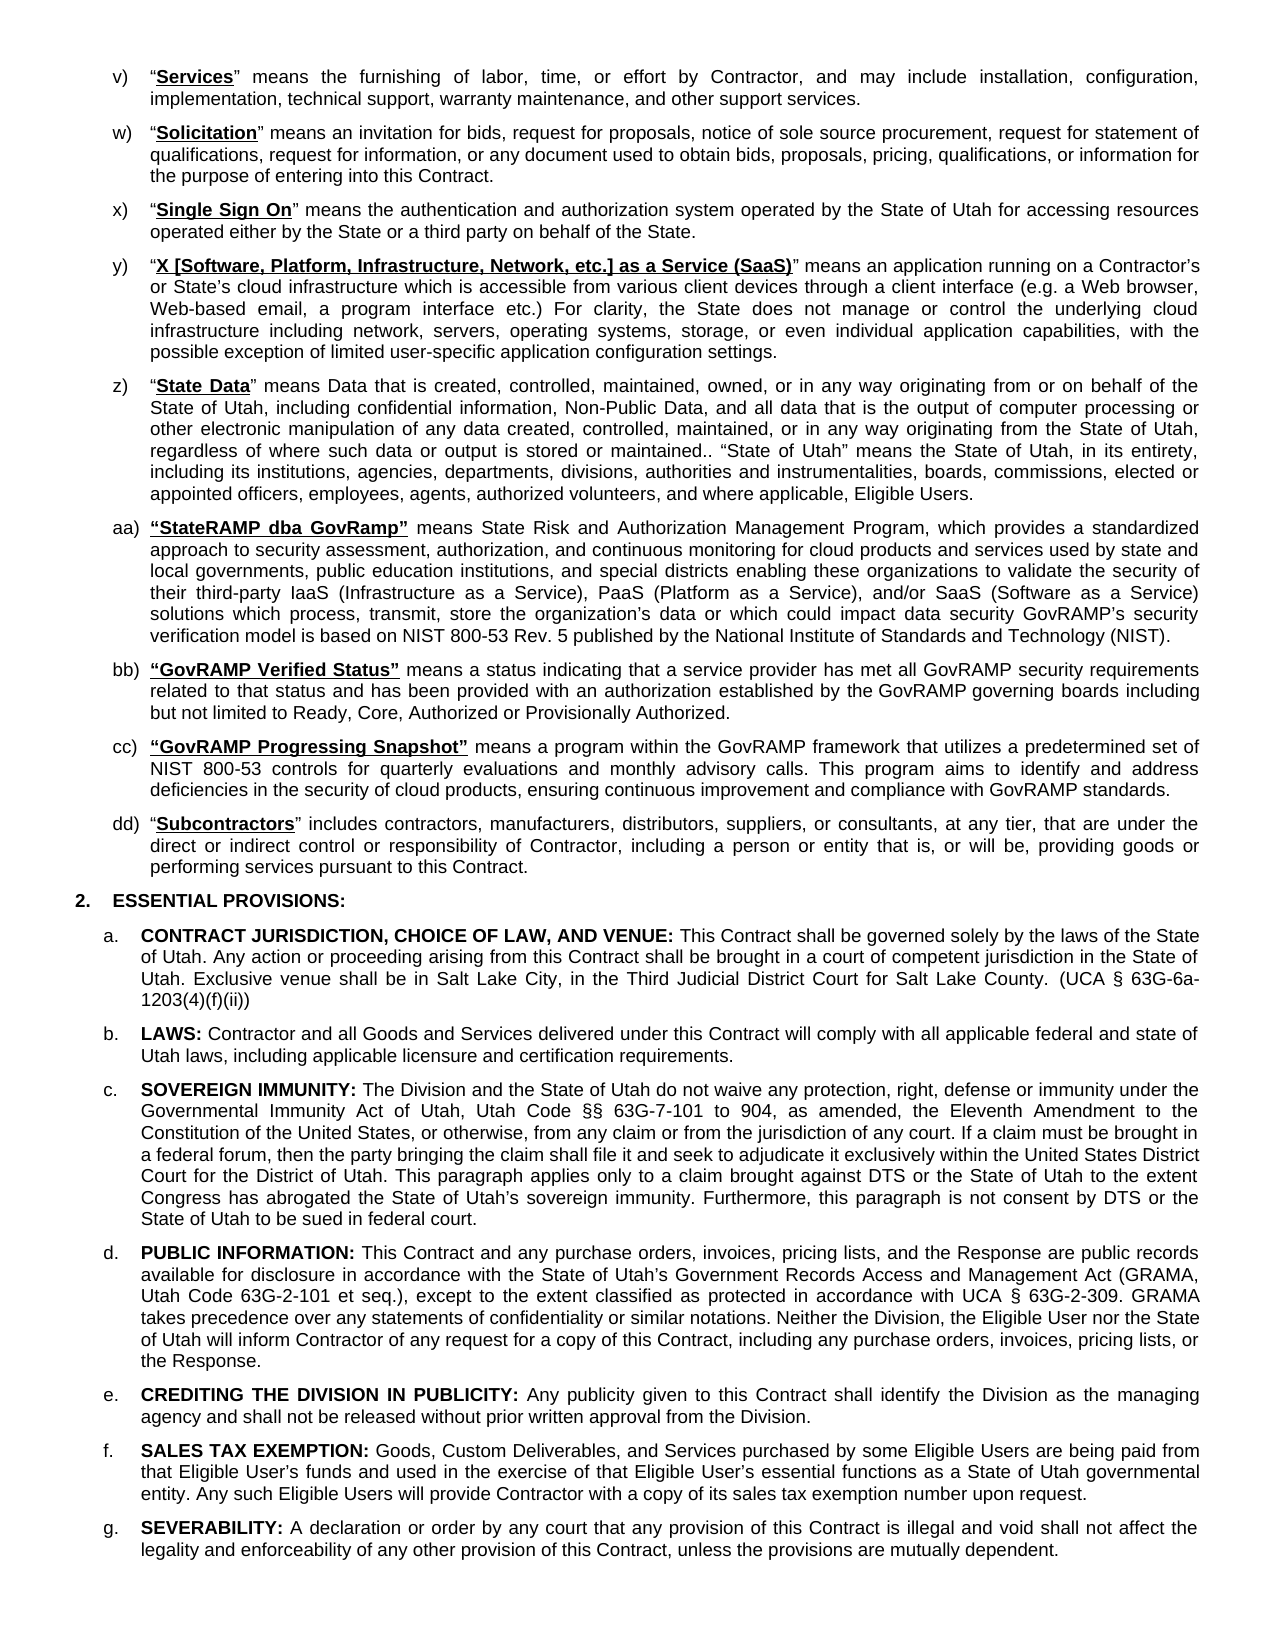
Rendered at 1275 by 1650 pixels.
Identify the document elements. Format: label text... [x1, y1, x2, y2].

list PUBLIC INFORMATION: This Contract and any purchase orders, invoices, pricing lists, and the Response are public records available for disclosure in accordance with the State of Utah’s Government Records Access and Management Act (GRAMA, Utah Code 63G-2-101 et seq.), except to the extent classified as protected in accordance with UCA § 63G-2-309. GRAMA takes precedence over any statements of confidentiality or similar notations. Neither the Division, the Eligible User nor the State of Utah will inform Contractor of any request for a copy of this Contract, including any purchase orders, invoices, pricing lists, or the Response. [103, 1242, 1200, 1372]
list SEVERABILITY: A declaration or order by any court that any provision of this Contract is illegal and void shall not affect the legality and enforceability of any other provision of this Contract, unless the provisions are mutually dependent. [103, 1517, 1200, 1560]
list “Solicitation” means an invitation for bids, request for proposals, notice of sole source procurement, request for statement of qualifications, request for information, or any document used to obtain bids, proposals, pricing, qualifications, or information for the purpose of entering into this Contract. [112, 122, 1200, 187]
list “X [Software, Platform, Infrastructure, Network, etc.] as a Service (SaaS)” means an application running on a Contractor’s or State’s cloud infrastructure which is accessible from various client devices through a client interface (e.g. a Web browser, Web-based email, a program interface etc.) For clarity, the State does not manage or control the underlying cloud infrastructure including network, servers, operating systems, storage, or even individual application capabilities, with the possible exception of limited user-specific application configuration settings. [112, 255, 1200, 362]
list LAWS: Contractor and all Goods and Services delivered under this Contract will comply with all applicable federal and state of Utah laws, including applicable licensure and certification requirements. [103, 1023, 1200, 1066]
list CONTRACT JURISDICTION, CHOICE OF LAW, AND VENUE: This Contract shall be governed solely by the laws of the State of Utah. Any action or proceeding arising from this Contract shall be brought in a court of competent jurisdiction in the State of Utah. Exclusive venue shall be in Salt Lake City, in the Third Judicial District Court for Salt Lake County. (UCA § 63G-6a-1203(4)(f)(ii)) [103, 924, 1200, 1011]
list ESSENTIAL PROVISIONS: [75, 890, 1200, 912]
list SALES TAX EXEMPTION: Goods, Custom Deliverables, and Services purchased by some Eligible Users are being paid from that Eligible User’s funds and used in the exercise of that Eligible User’s essential functions as a State of Utah governmental entity. Any such Eligible Users will provide Contractor with a copy of its sales tax exemption number upon request. [103, 1440, 1200, 1504]
list SOVEREIGN IMMUNITY: The Division and the State of Utah do not waive any protection, right, defense or immunity under the Governmental Immunity Act of Utah, Utah Code §§ 63G-7-101 to 904, as amended, the Eleventh Amendment to the Constitution of the United States, or otherwise, from any claim or from the jurisdiction of any court. If a claim must be brought in a federal forum, then the party bringing the claim shall file it and seek to adjudicate it exclusively within the United States District Court for the District of Utah. This paragraph applies only to a claim brought against DTS or the State of Utah to the extent Congress has abrogated the State of Utah’s sovereign immunity. Furthermore, this paragraph is not consent by DTS or the State of Utah to be sued in federal court. [103, 1079, 1200, 1230]
list “Subcontractors” includes contractors, manufacturers, distributors, suppliers, or consultants, at any tier, that are under the direct or indirect control or responsibility of Contractor, including a person or entity that is, or will be, providing goods or performing services pursuant to this Contract. [112, 813, 1200, 878]
list “GovRAMP Progressing Snapshot” means a program within the GovRAMP framework that utilizes a predetermined set of NIST 800-53 controls for quarterly evaluations and monthly advisory calls. This program aims to identify and address deficiencies in the security of cloud products, ensuring continuous improvement and compliance with GovRAMP standards. [112, 736, 1200, 801]
list “GovRAMP Verified Status” means a status indicating that a service provider has met all GovRAMP security requirements related to that status and has been provided with an authorization established by the GovRAMP governing boards including but not limited to Ready, Core, Authorized or Provisionally Authorized. [112, 659, 1200, 723]
list “Services” means the furnishing of labor, time, or effort by Contractor, and may include installation, configuration, implementation, technical support, warranty maintenance, and other support services. [112, 66, 1200, 109]
list “Single Sign On” means the authentication and authorization system operated by the State of Utah for accessing resources operated either by the State or a third party on behalf of the State. [112, 199, 1200, 242]
list “StateRAMP dba GovRamp” means State Risk and Authorization Management Program, which provides a standardized approach to security assessment, authorization, and continuous monitoring for cloud products and services used by state and local governments, public education institutions, and special districts enabling these organizations to validate the security of their third-party IaaS (Infrastructure as a Service), PaaS (Platform as a Service), and/or SaaS (Software as a Service) solutions which process, transmit, store the organization’s data or which could impact data security GovRAMP’s security verification model is based on NIST 800-53 Rev. 5 published by the National Institute of Standards and Technology (NIST). [112, 517, 1200, 646]
list CREDITING THE DIVISION IN PUBLICITY: Any publicity given to this Contract shall identify the Division as the managing agency and shall not be released without prior written approval from the Division. [103, 1384, 1200, 1427]
list “State Data” means Data that is created, controlled, maintained, owned, or in any way originating from or on behalf of the State of Utah, including confidential information, Non-Public Data, and all data that is the output of computer processing or other electronic manipulation of any data created, controlled, maintained, or in any way originating from the State of Utah, regardless of where such data or output is stored or maintained.. “State of Utah” means the State of Utah, in its entirety, including its institutions, agencies, departments, divisions, authorities and instrumentalities, boards, commissions, elected or appointed officers, employees, agents, authorized volunteers, and where applicable, Eligible Users. [112, 375, 1200, 504]
